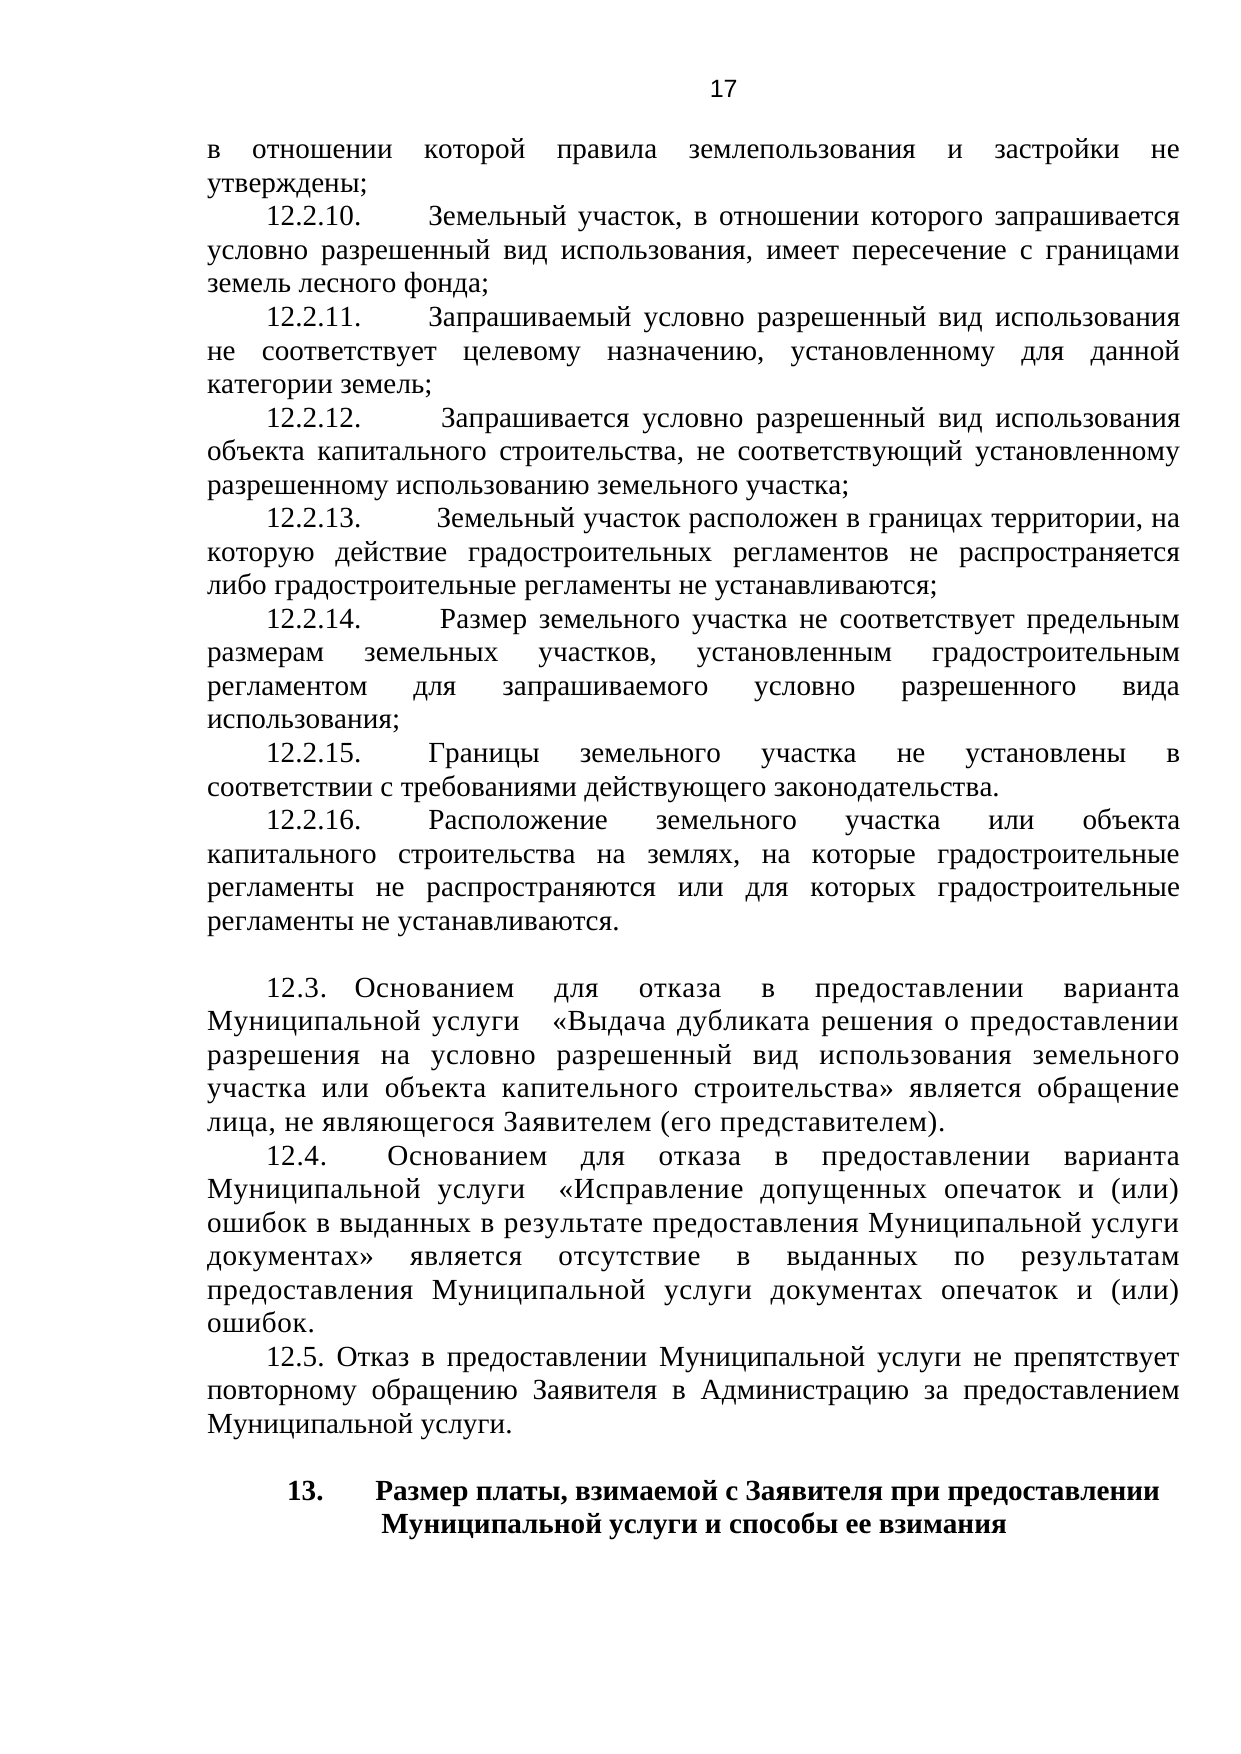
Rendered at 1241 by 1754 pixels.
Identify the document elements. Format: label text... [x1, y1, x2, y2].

text 12.5. Отказ в предоставлении Муниципальной услуги не препятствует повторному обращению Заявителя в Администрацию за предоставлением Муниципальной услуги. [207, 1339, 1181, 1439]
list Запрашивается условно разрешенный вид использования объекта капитального строительства, не соответствующий установленному разрешенному использованию земельного участка; [207, 400, 1181, 500]
list Размер платы, взимаемой с Заявителя при предоставлении Муниципальной услуги и способы ее взимания [207, 1473, 1181, 1540]
list Основанием для отказа в предоставлении варианта Муниципальной услуги «Выдача дубликата решения о предоставлении разрешения на условно разрешенный вид использования земельного участка или объекта капительного строительства» является обращение лица, не являющегося Заявителем (его представителем). [207, 970, 1181, 1138]
list Границы земельного участка не установлены в соответствии с требованиями действующего законодательства. [207, 735, 1181, 802]
list Земельный участок расположен в границах территории, на которую действие градостроительных регламентов не распространяется либо градостроительные регламенты не устанавливаются; [207, 500, 1181, 601]
list Расположение земельного участка или объекта капитального строительства на землях, на которые градостроительные регламенты не распространяются или для которых градостроительные регламенты не устанавливаются. [207, 802, 1181, 936]
list Размер земельного участка не соответствует предельным размерам земельных участков, установленным градостроительным регламентом для запрашиваемого условно разрешенного вида использования; [207, 601, 1181, 735]
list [207, 131, 1181, 198]
list Основанием для отказа в предоставлении варианта Муниципальной услуги «Исправление допущенных опечаток и (или) ошибок в выданных в результате предоставления Муниципальной услуги документах» является отсутствие в выданных по результатам предоставления Муниципальной услуги документах опечаток и (или) ошибок. [207, 1138, 1181, 1339]
list Запрашиваемый условно разрешенный вид использования не соответствует целевому назначению, установленному для данной категории земель; [207, 299, 1181, 400]
list Земельный участок, в отношении которого запрашивается условно разрешенный вид использования, имеет пересечение с границами земель лесного фонда; [207, 198, 1181, 299]
